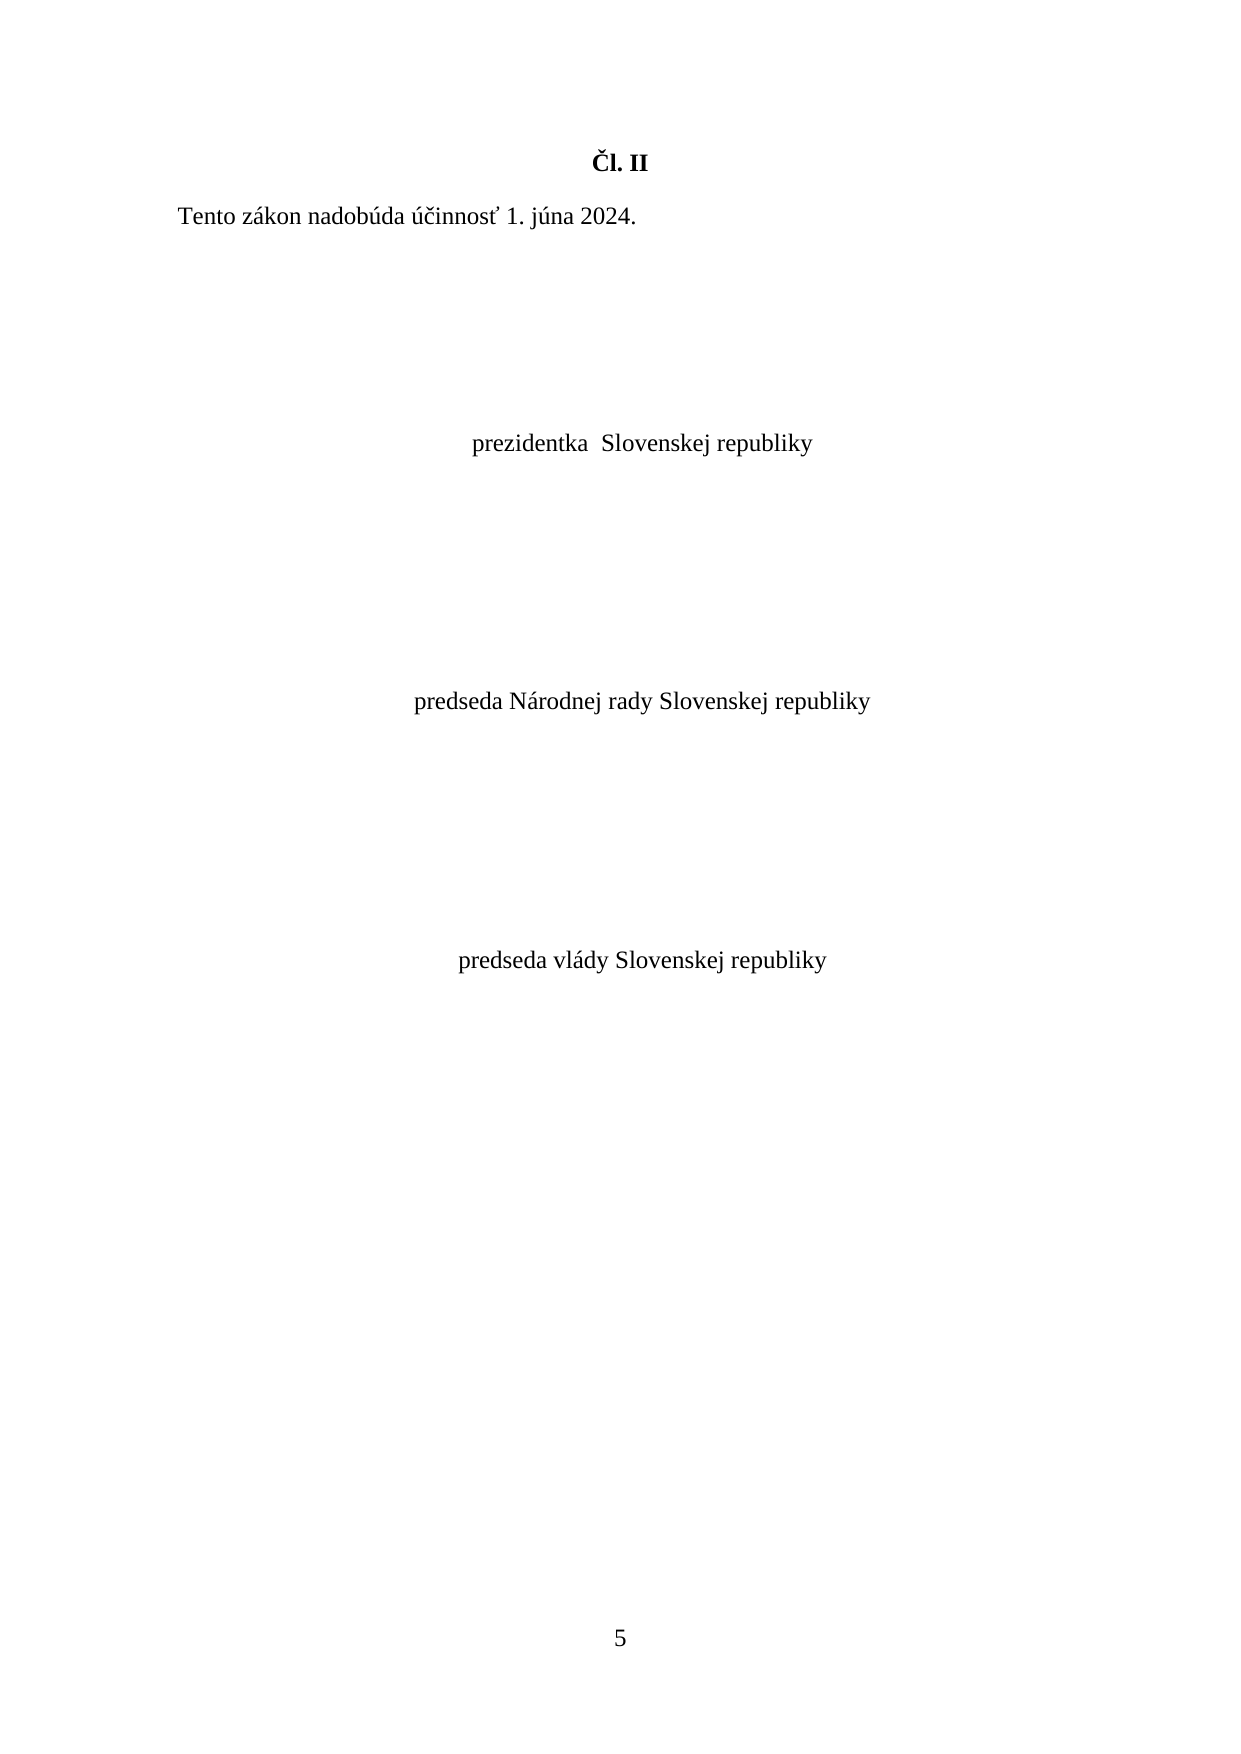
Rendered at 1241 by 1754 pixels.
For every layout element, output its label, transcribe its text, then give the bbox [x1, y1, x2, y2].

text Tento zákon nadobúda účinnosť 1. júna 2024. [148, 201, 1093, 230]
text predseda Národnej rady Slovenskej republiky [148, 686, 1093, 715]
text predseda vlády Slovenskej republiky [148, 945, 1093, 974]
text Čl. II [148, 148, 1093, 176]
text prezidentka Slovenskej republiky [148, 428, 1093, 456]
